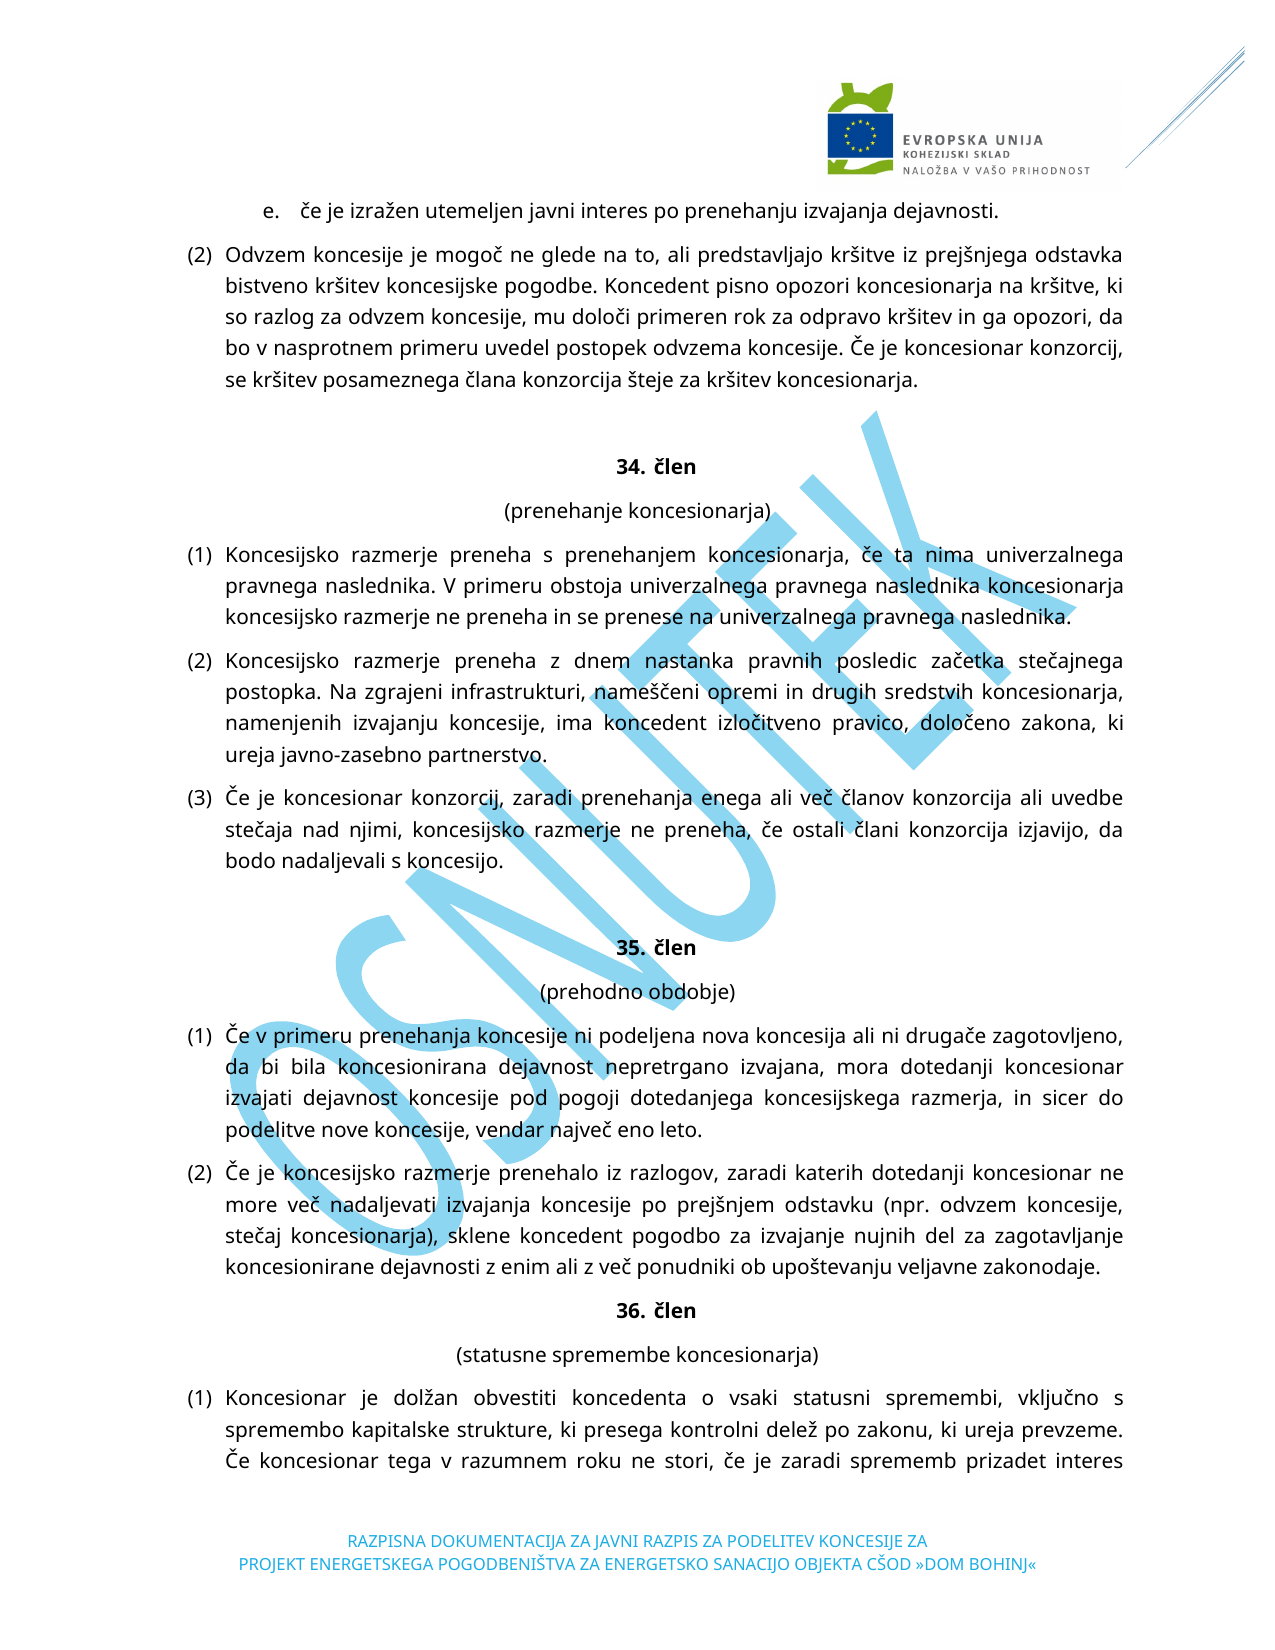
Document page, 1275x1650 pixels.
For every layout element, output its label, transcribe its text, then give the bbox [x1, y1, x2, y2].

text (prehodno obdobje) [150, 977, 1125, 1006]
list Če je koncesionar konzorcij, zaradi prenehanja enega ali več članov konzorcija ali uvedbe stečaja nad njimi, koncesijsko razmerje ne preneha, če ostali člani konzorcija izjavijo, da bodo nadaljevali s koncesijo. [187, 783, 1125, 874]
list Koncesijsko razmerje preneha s prenehanjem koncesionarja, če ta nima univerzalnega pravnega naslednika. V primeru obstoja univerzalnega pravnega naslednika koncesionarja koncesijsko razmerje ne preneha in se prenese na univerzalnega pravnega naslednika. [187, 540, 1125, 631]
list če je izražen utemeljen javni interes po prenehanju izvajanja dejavnosti. [262, 196, 1125, 224]
list člen [187, 1296, 1125, 1324]
list člen [187, 452, 1125, 481]
list Če v primeru prenehanja koncesije ni podeljena nova koncesija ali ni drugače zagotovljeno, da bi bila koncesionirana dejavnost nepretrgano izvajana, mora dotedanji koncesionar izvajati dejavnost koncesije pod pogoji dotedanjega koncesijskega razmerja, in sicer do podelitve nove koncesije, vendar največ eno leto. [187, 1021, 1125, 1143]
text (prenehanje koncesionarja) [150, 496, 1125, 524]
text (statusne spremembe koncesionarja) [150, 1340, 1125, 1368]
list Odvzem koncesije je mogoč ne glede na to, ali predstavljajo kršitve iz prejšnjega odstavka bistveno kršitev koncesijske pogodbe. Koncedent pisno opozori koncesionarja na kršitve, ki so razlog za odvzem koncesije, mu določi primeren rok za odpravo kršitev in ga opozori, da bo v nasprotnem primeru uvedel postopek odvzema koncesije. Če je koncesionar konzorcij, se kršitev posameznega člana konzorcija šteje za kršitev koncesionarja. [187, 240, 1125, 393]
picture [814, 75, 1125, 197]
list člen [187, 933, 1125, 962]
list Koncesijsko razmerje preneha z dnem nastanka pravnih posledic začetka stečajnega postopka. Na zgrajeni infrastrukturi, nameščeni opremi in drugih sredstvih koncesionarja, namenjenih izvajanju koncesije, ima koncedent izločitveno pravico, določeno zakona, ki ureja javno-zasebno partnerstvo. [187, 646, 1125, 768]
list Če je koncesijsko razmerje prenehalo iz razlogov, zaradi katerih dotedanji koncesionar ne more več nadaljevati izvajanja koncesije po prejšnjem odstavku (npr. odvzem koncesije, stečaj koncesionarja), sklene koncedent pogodbo za izvajanje nujnih del za zagotavljanje koncesionirane dejavnosti z enim ali z več ponudniki ob upoštevanju veljavne zakonodaje. [187, 1158, 1125, 1281]
